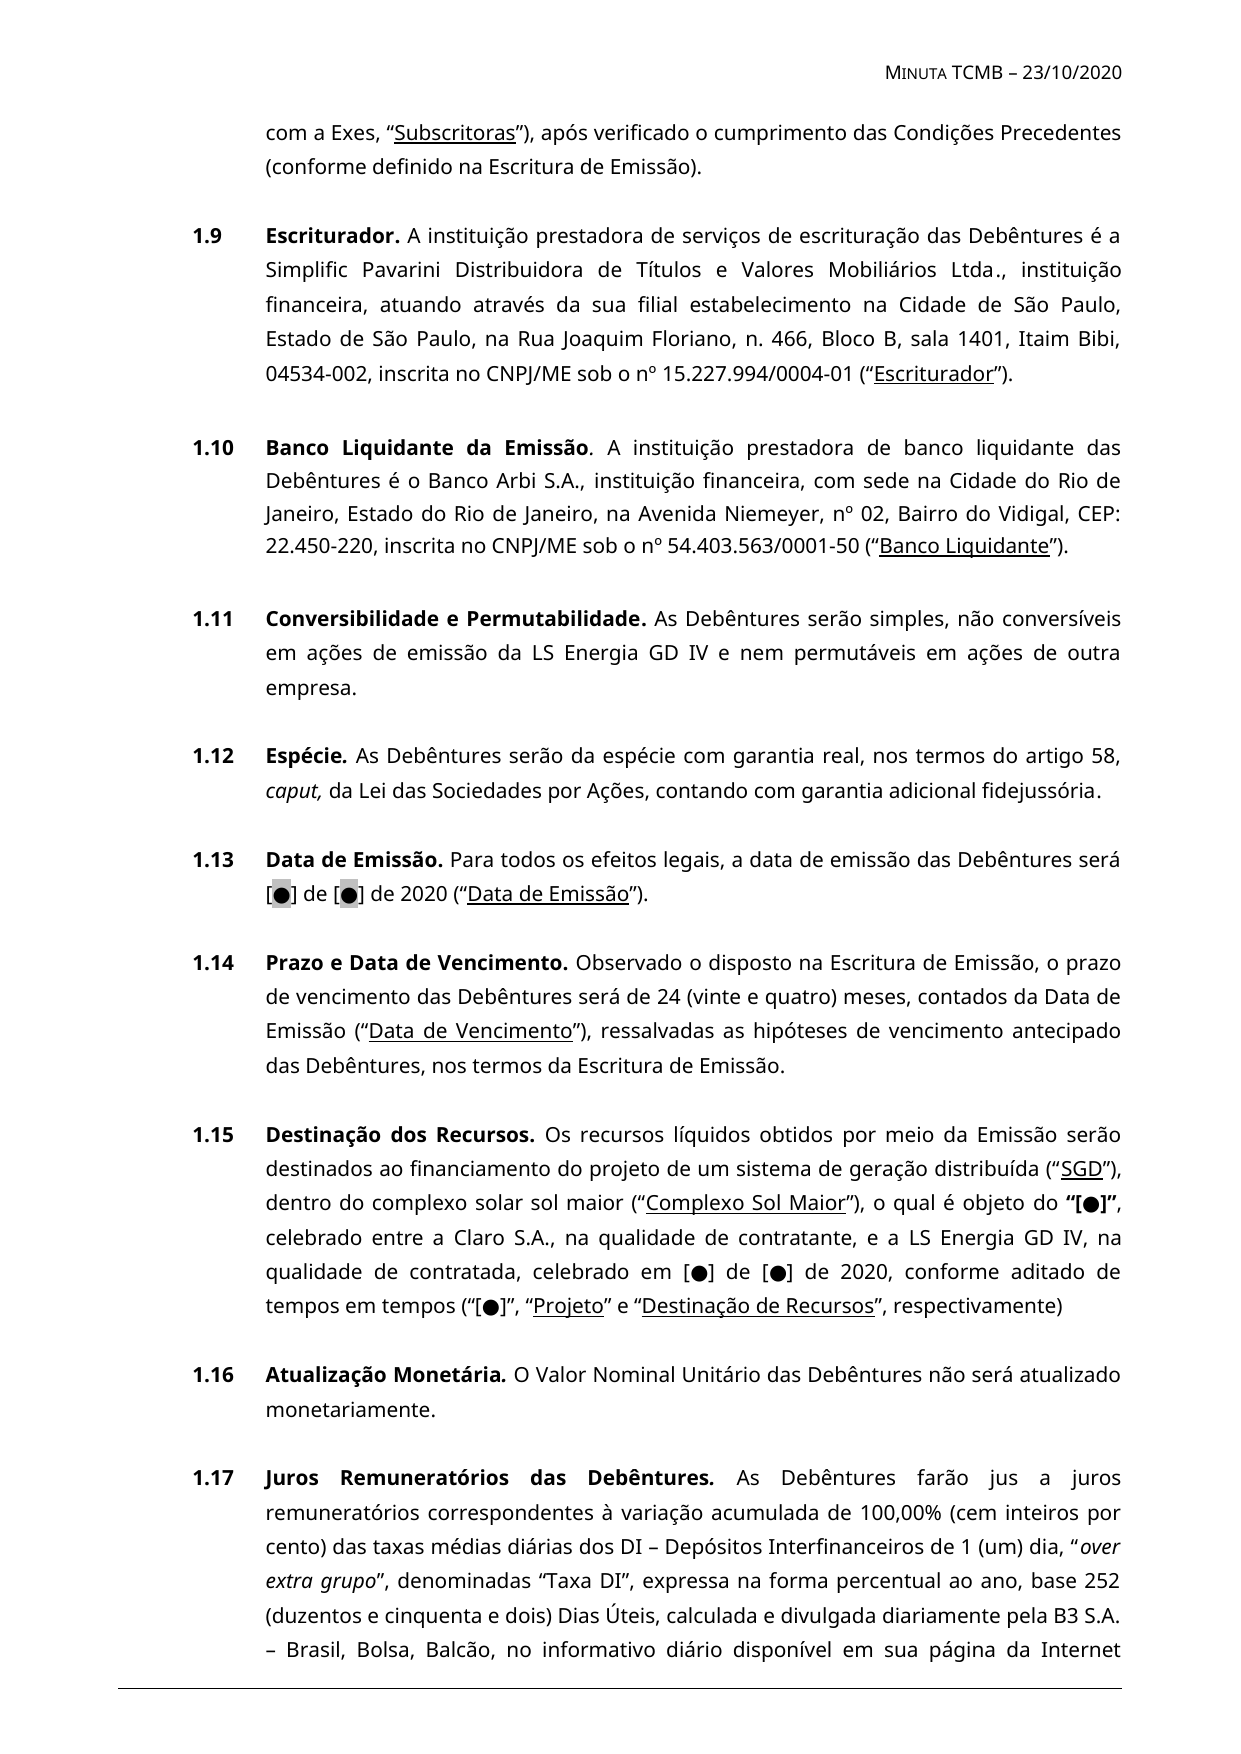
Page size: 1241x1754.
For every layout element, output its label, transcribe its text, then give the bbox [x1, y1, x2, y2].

list Destinação dos Recursos. Os recursos líquidos obtidos por meio da Emissão serão destinados ao financiamento do projeto de um sistema de geração distribuída (“SGD”), dentro do complexo solar sol maior (“Complexo Sol Maior”), o qual é objeto do “[●]”, celebrado entre a Claro S.A., na qualidade de contratante, e a LS Energia GD IV, na qualidade de contratada, celebrado em [●] de [●] de 2020, conforme aditado de tempos em tempos (“[●]”, “Projeto” e “Destinação de Recursos”, respectivamente) [192, 1120, 1122, 1320]
list Escriturador. A instituição prestadora de serviços de escrituração das Debêntures é a Simplific Pavarini Distribuidora de Títulos e Valores Mobiliários Ltda., instituição financeira, atuando através da sua filial estabelecimento na Cidade de São Paulo, Estado de São Paulo, na Rua Joaquim Floriano, n. 466, Bloco B, sala 1401, Itaim Bibi, 04534-002, inscrita no CNPJ/ME sob o nº 15.227.994/0004-01 (“Escriturador”). [192, 221, 1122, 387]
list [192, 1463, 1122, 1664]
list Espécie. As Debêntures serão da espécie com garantia real, nos termos do artigo 58, caput, da Lei das Sociedades por Ações, contando com garantia adicional fidejussória. [192, 742, 1122, 804]
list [192, 118, 1122, 181]
list Conversibilidade e Permutabilidade. As Debêntures serão simples, não conversíveis em ações de emissão da LS Energia GD IV e nem permutáveis em ações de outra empresa. [192, 604, 1122, 701]
list Data de Emissão. Para todos os efeitos legais, a data de emissão das Debêntures será [●] de [●] de 2020 (“Data de Emissão”). [192, 845, 1122, 908]
list Prazo e Data de Vencimento. Observado o disposto na Escritura de Emissão, o prazo de vencimento das Debêntures será de 24 (vinte e quatro) meses, contados da Data de Emissão (“Data de Vencimento”), ressalvadas as hipóteses de vencimento antecipado das Debêntures, nos termos da Escritura de Emissão. [192, 948, 1122, 1079]
list Atualização Monetária. O Valor Nominal Unitário das Debêntures não será atualizado monetariamente. [192, 1360, 1122, 1423]
list Banco Liquidante da Emissão. A instituição prestadora de banco liquidante das Debêntures é o Banco Arbi S.A., instituição financeira, com sede na Cidade do Rio de Janeiro, Estado do Rio de Janeiro, na Avenida Niemeyer, nº 02, Bairro do Vidigal, CEP: 22.450-220, inscrita no CNPJ/ME sob o nº 54.403.563/0001-50 (“Banco Liquidante”). [192, 433, 1122, 560]
